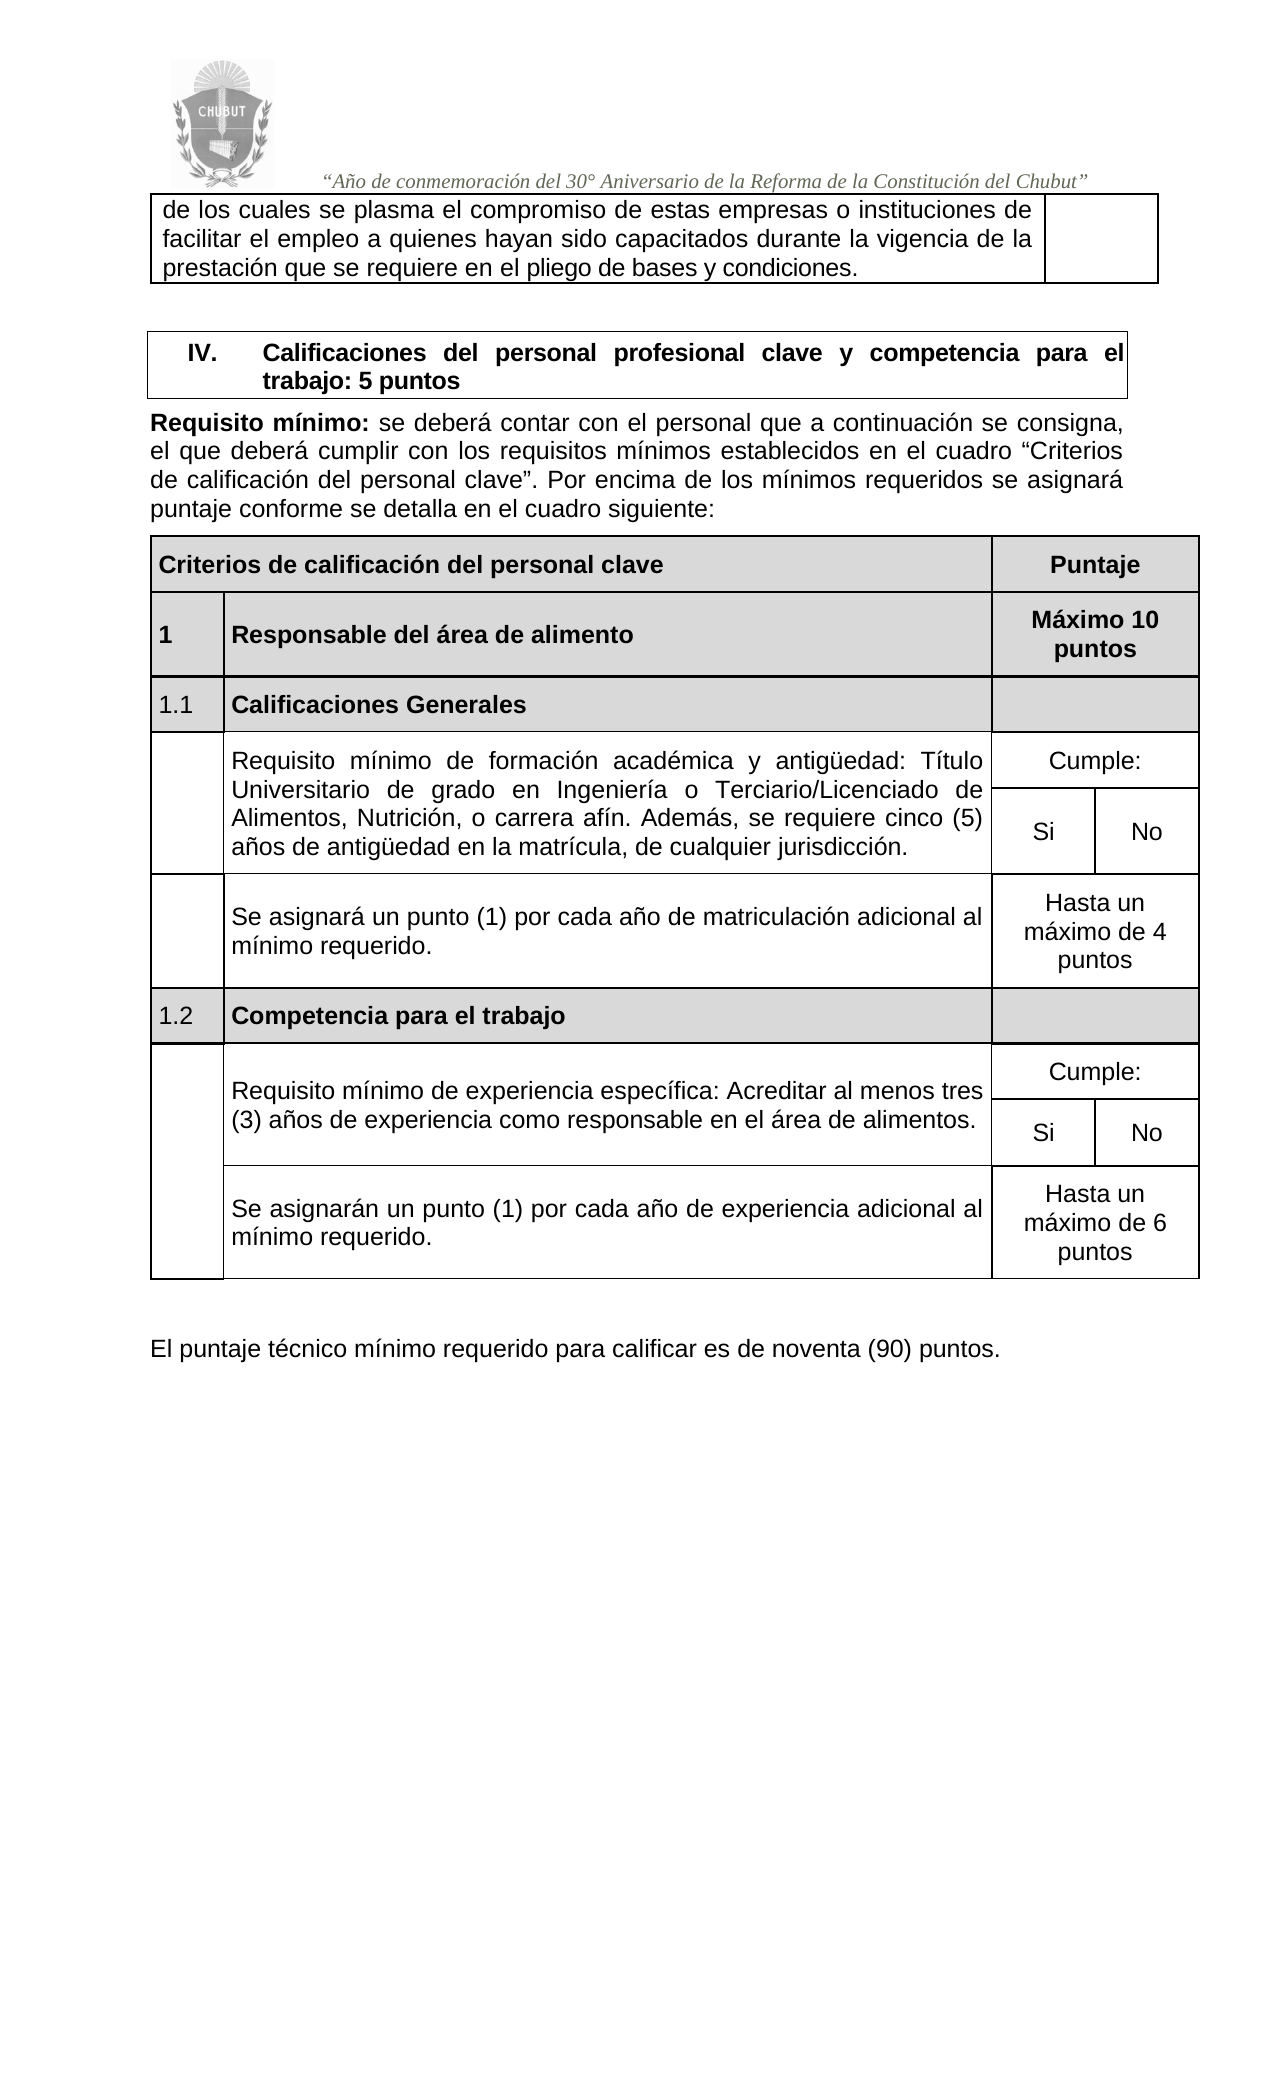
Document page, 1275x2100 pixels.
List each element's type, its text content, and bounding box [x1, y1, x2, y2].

table_cell Cumple: [992, 1045, 1198, 1098]
text Requisito mínimo: se deberá contar con el personal que a continuación se consigna, el que deberá cumplir con los requisitos mínimos establecidos en el cuadro “Criterios de calificación del personal clave”. Por encima de los mínimos requeridos se asignará puntaje conforme se detalla en el cuadro siguiente: [150, 407, 1125, 522]
text El puntaje técnico mínimo requerido para calificar es de noventa (90) puntos. [150, 1334, 1125, 1362]
table_cell No [1096, 789, 1198, 873]
table_cell Competencia para el trabajo [225, 989, 991, 1042]
table_cell Si [992, 789, 1094, 873]
table_header Criterios de calificación del personal clave [152, 537, 991, 591]
table_cell No [1096, 1100, 1198, 1164]
table_cell 1 [152, 593, 223, 675]
table_cell Calificaciones Generales [225, 678, 991, 731]
table_cell Hasta un máximo de 6 puntos [993, 1167, 1198, 1278]
table_cell 1.2 [152, 989, 223, 1042]
table_cell Máximo 10 puntos [993, 593, 1198, 675]
table_cell Se asignará un punto (1) por cada año de matriculación adicional al mínimo requerido. [225, 874, 991, 987]
table_cell [993, 989, 1198, 1042]
table_cell Responsable del área de alimento [225, 593, 991, 675]
table_header Puntaje [993, 537, 1198, 591]
table_cell [152, 1045, 223, 1278]
table_cell 1.1 [152, 678, 223, 731]
table_cell [152, 875, 223, 987]
table_cell Requisito mínimo de formación académica y antigüedad: Título Universitario de grado en Ingeniería o Terciario/Licenciado de Alimentos, Nutrición, o carrera afín. Además, se requiere cinco (5) años de antigüedad en la matrícula, de cualquier jurisdicción. [224, 732, 991, 873]
table_cell Se asignarán un punto (1) por cada año de experiencia adicional al mínimo requerido. [224, 1166, 991, 1278]
table_cell [152, 733, 223, 873]
table_cell 1 [1046, 195, 1157, 282]
table_cell Requisito mínimo de experiencia específica: Acreditar al menos tres (3) años de experiencia como responsable en el área de alimentos. [224, 1044, 991, 1164]
table_cell Cumple: [992, 733, 1198, 787]
table_cell Si [992, 1100, 1094, 1164]
picture [170, 59, 274, 189]
table_cell Hasta un máximo de 4 puntos [993, 875, 1198, 987]
table_cell [993, 678, 1198, 731]
list Calificaciones del personal profesional clave y competencia para el trabajo: 5 puntos [187, 337, 1125, 395]
